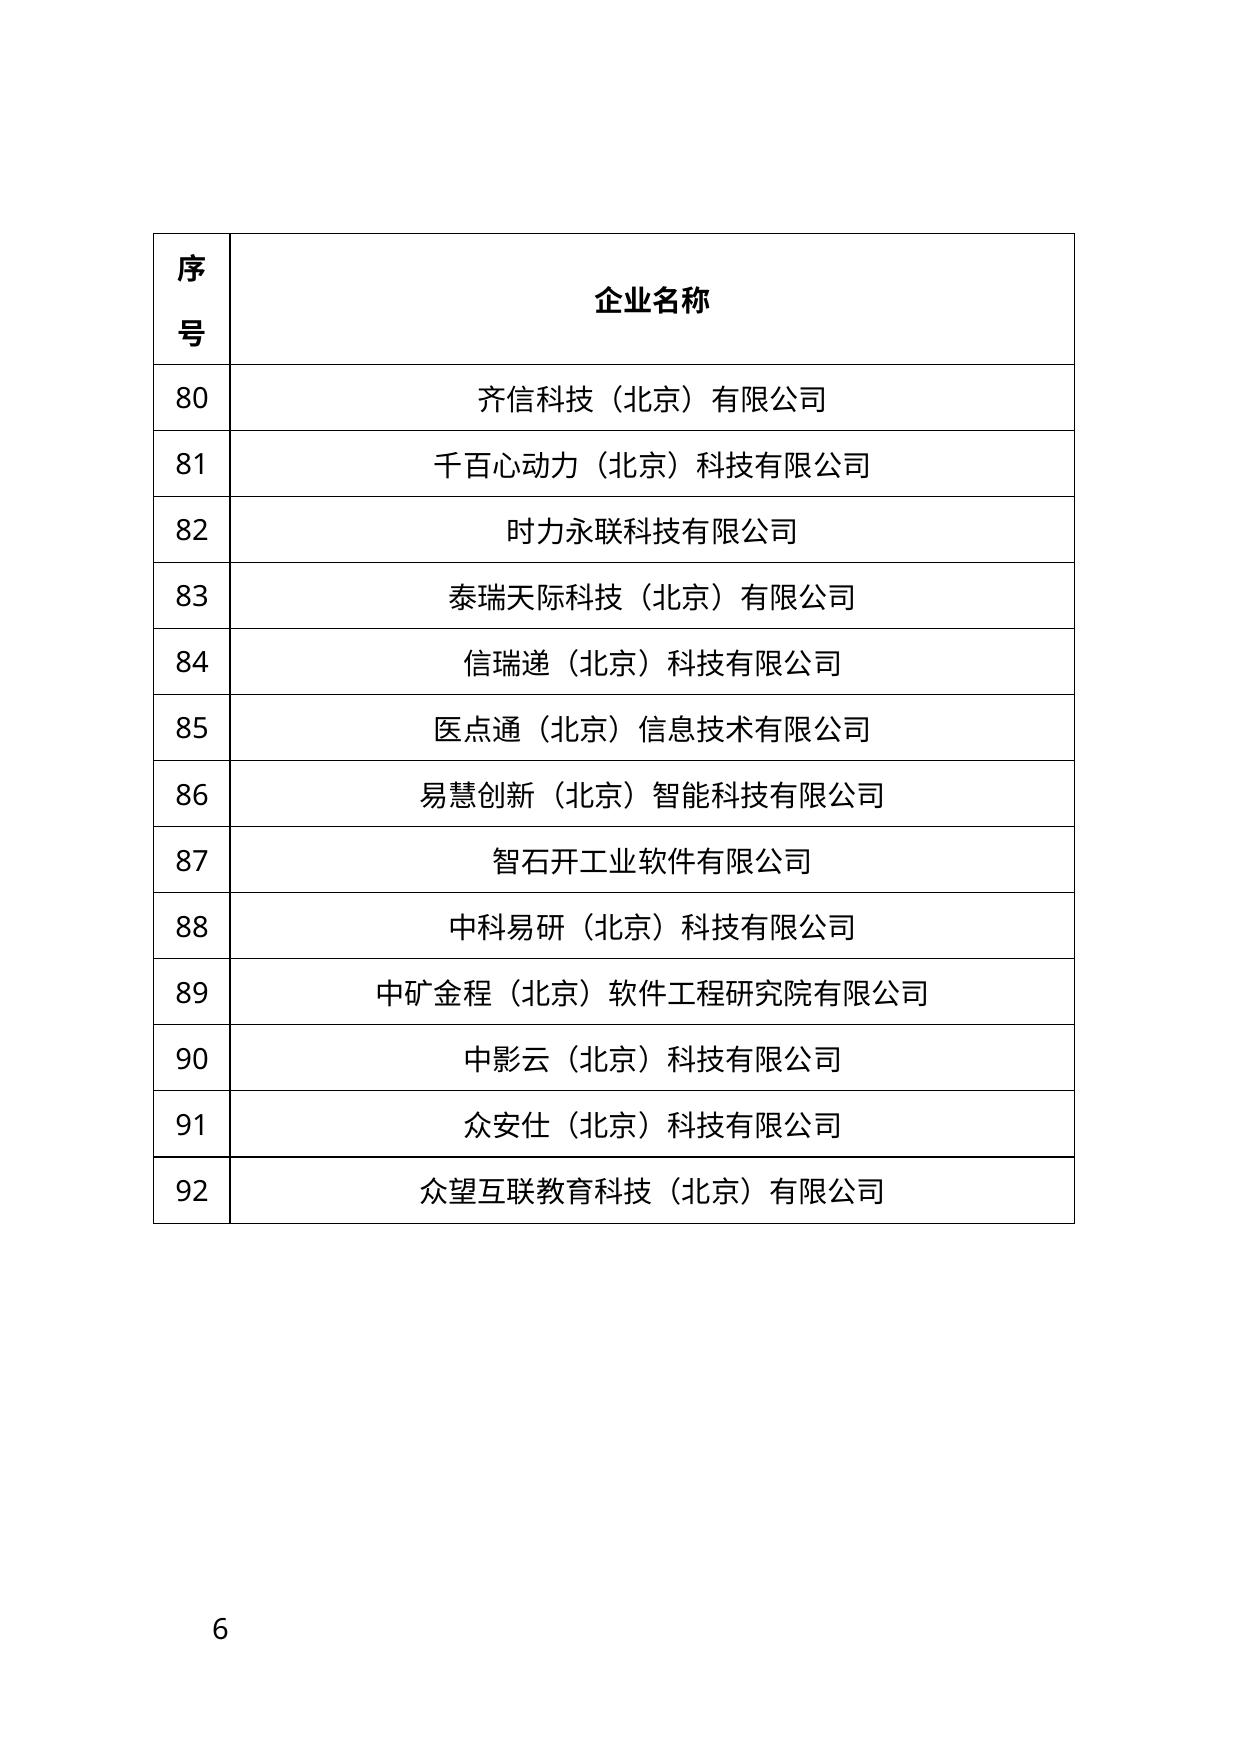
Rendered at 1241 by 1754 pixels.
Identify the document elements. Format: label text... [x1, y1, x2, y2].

table_cell 85 [154, 695, 229, 760]
table_cell 中科易研（北京）科技有限公司 [231, 893, 1074, 958]
table_cell 82 [154, 497, 229, 562]
table_cell 81 [154, 431, 229, 496]
table_cell 92 [154, 1158, 229, 1222]
table_cell 87 [154, 827, 229, 892]
table_cell 84 [154, 629, 229, 694]
table_cell 91 [154, 1091, 229, 1156]
table_cell 89 [154, 959, 229, 1024]
table_cell 泰瑞天际科技（北京）有限公司 [231, 563, 1074, 628]
table_cell 医点通（北京）信息技术有限公司 [231, 695, 1074, 760]
table_cell 86 [154, 761, 229, 826]
table_header 企业名称 [231, 234, 1074, 364]
table_cell 中影云（北京）科技有限公司 [231, 1025, 1074, 1090]
table_cell 齐信科技（北京）有限公司 [231, 365, 1074, 430]
table_cell 80 [154, 365, 229, 430]
table_cell 时力永联科技有限公司 [231, 497, 1074, 562]
table_cell 易慧创新（北京）智能科技有限公司 [231, 761, 1074, 826]
table_cell 众安仕（北京）科技有限公司 [231, 1091, 1074, 1156]
table_cell 智石开工业软件有限公司 [231, 827, 1074, 892]
table_cell 83 [154, 563, 229, 628]
table_cell 信瑞递（北京）科技有限公司 [231, 629, 1074, 694]
table_header 序号 [154, 234, 229, 364]
table_cell 中矿金程（北京）软件工程研究院有限公司 [231, 959, 1074, 1024]
table_cell 众望互联教育科技（北京）有限公司 [231, 1158, 1074, 1222]
table_cell 90 [154, 1025, 229, 1090]
table_cell 88 [154, 893, 229, 958]
table_cell 千百心动力（北京）科技有限公司 [231, 431, 1074, 496]
